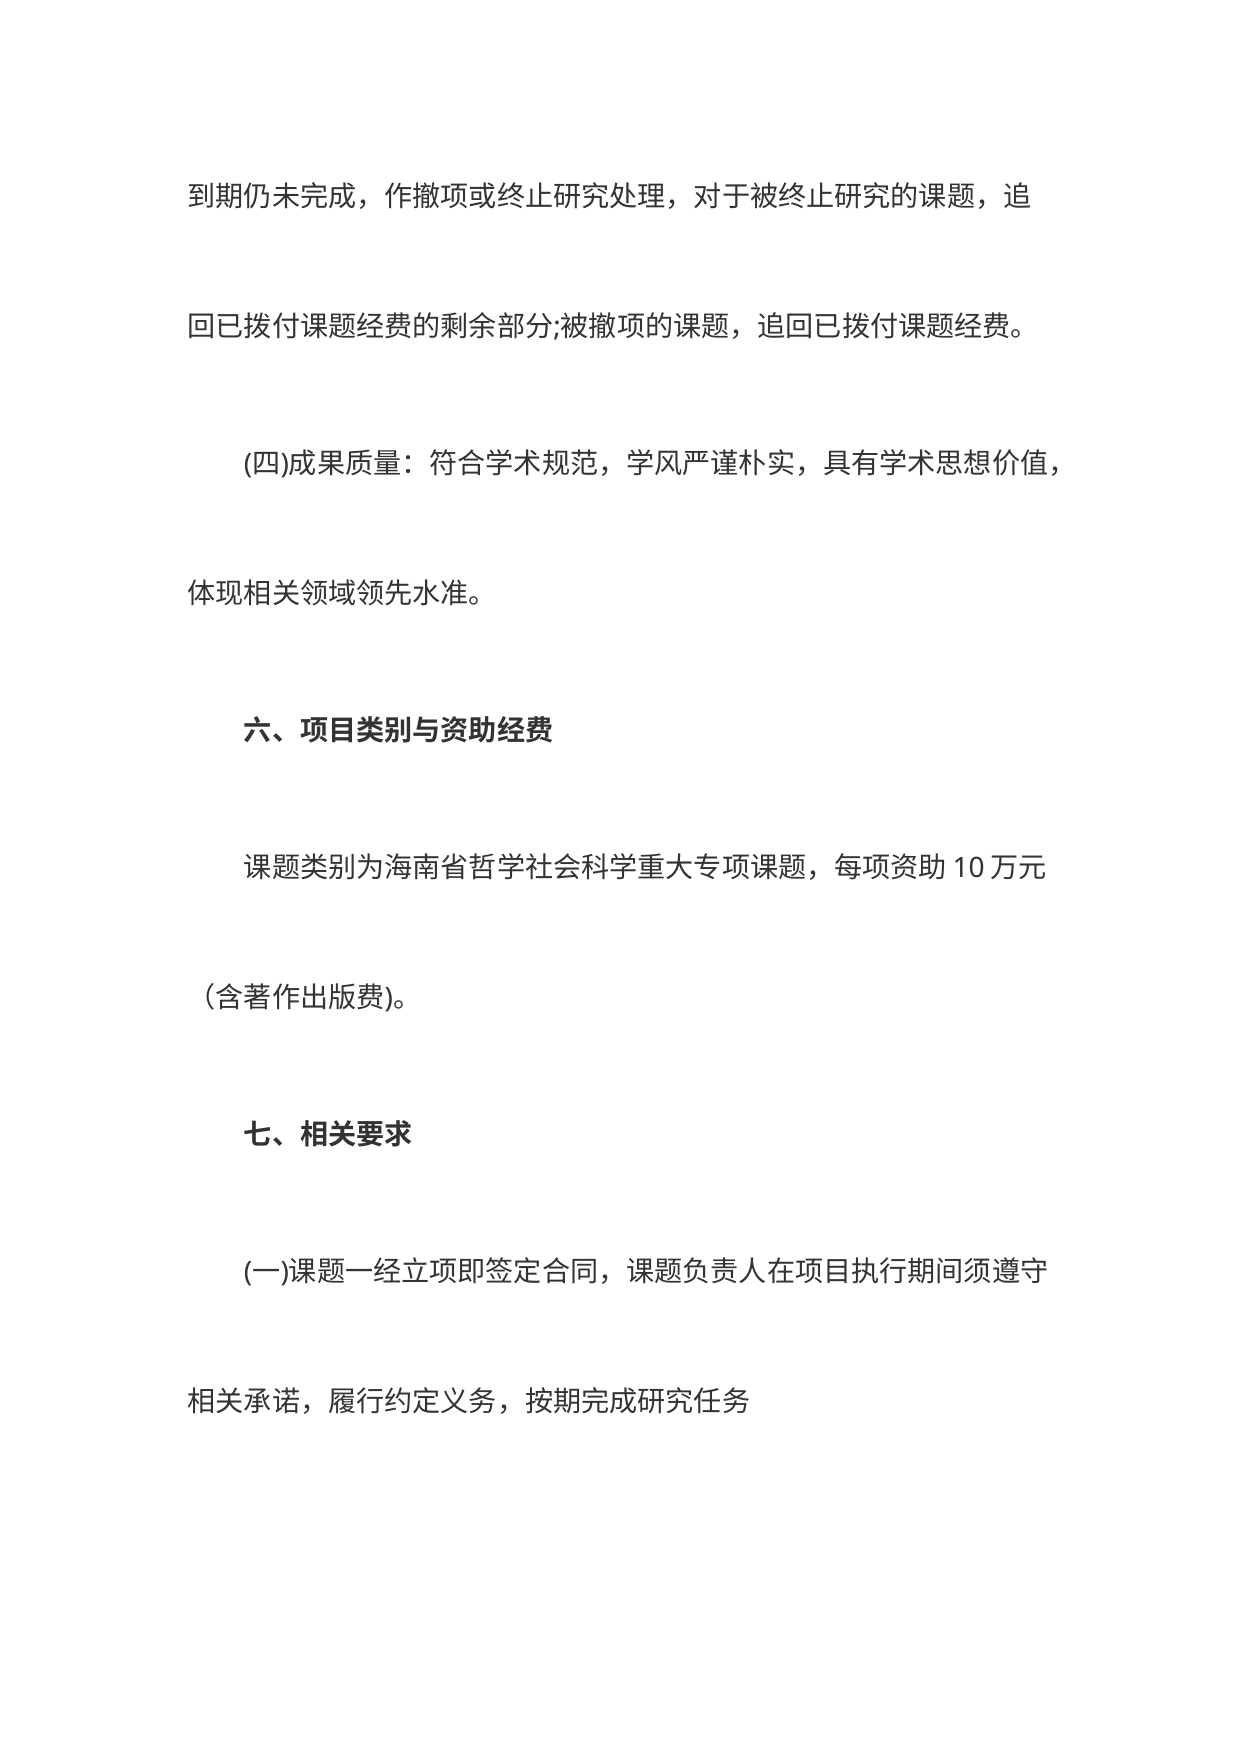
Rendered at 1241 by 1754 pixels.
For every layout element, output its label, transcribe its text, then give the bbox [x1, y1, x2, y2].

text 七、相关要求 [187, 1100, 1053, 1165]
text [187, 162, 1053, 357]
text (一)课题一经立项即签定合同，课题负责人在项目执行期间须遵守相关承诺，履行约定义务，按期完成研究任务 [187, 1237, 1053, 1432]
text 六、项目类别与资助经费 [187, 696, 1053, 761]
text (四)成果质量：符合学术规范，学风严谨朴实，具有学术思想价值，体现相关领域领先水准。 [187, 429, 1053, 624]
text 课题类别为海南省哲学社会科学重大专项课题，每项资助10万元（含著作出版费)。 [187, 833, 1053, 1028]
